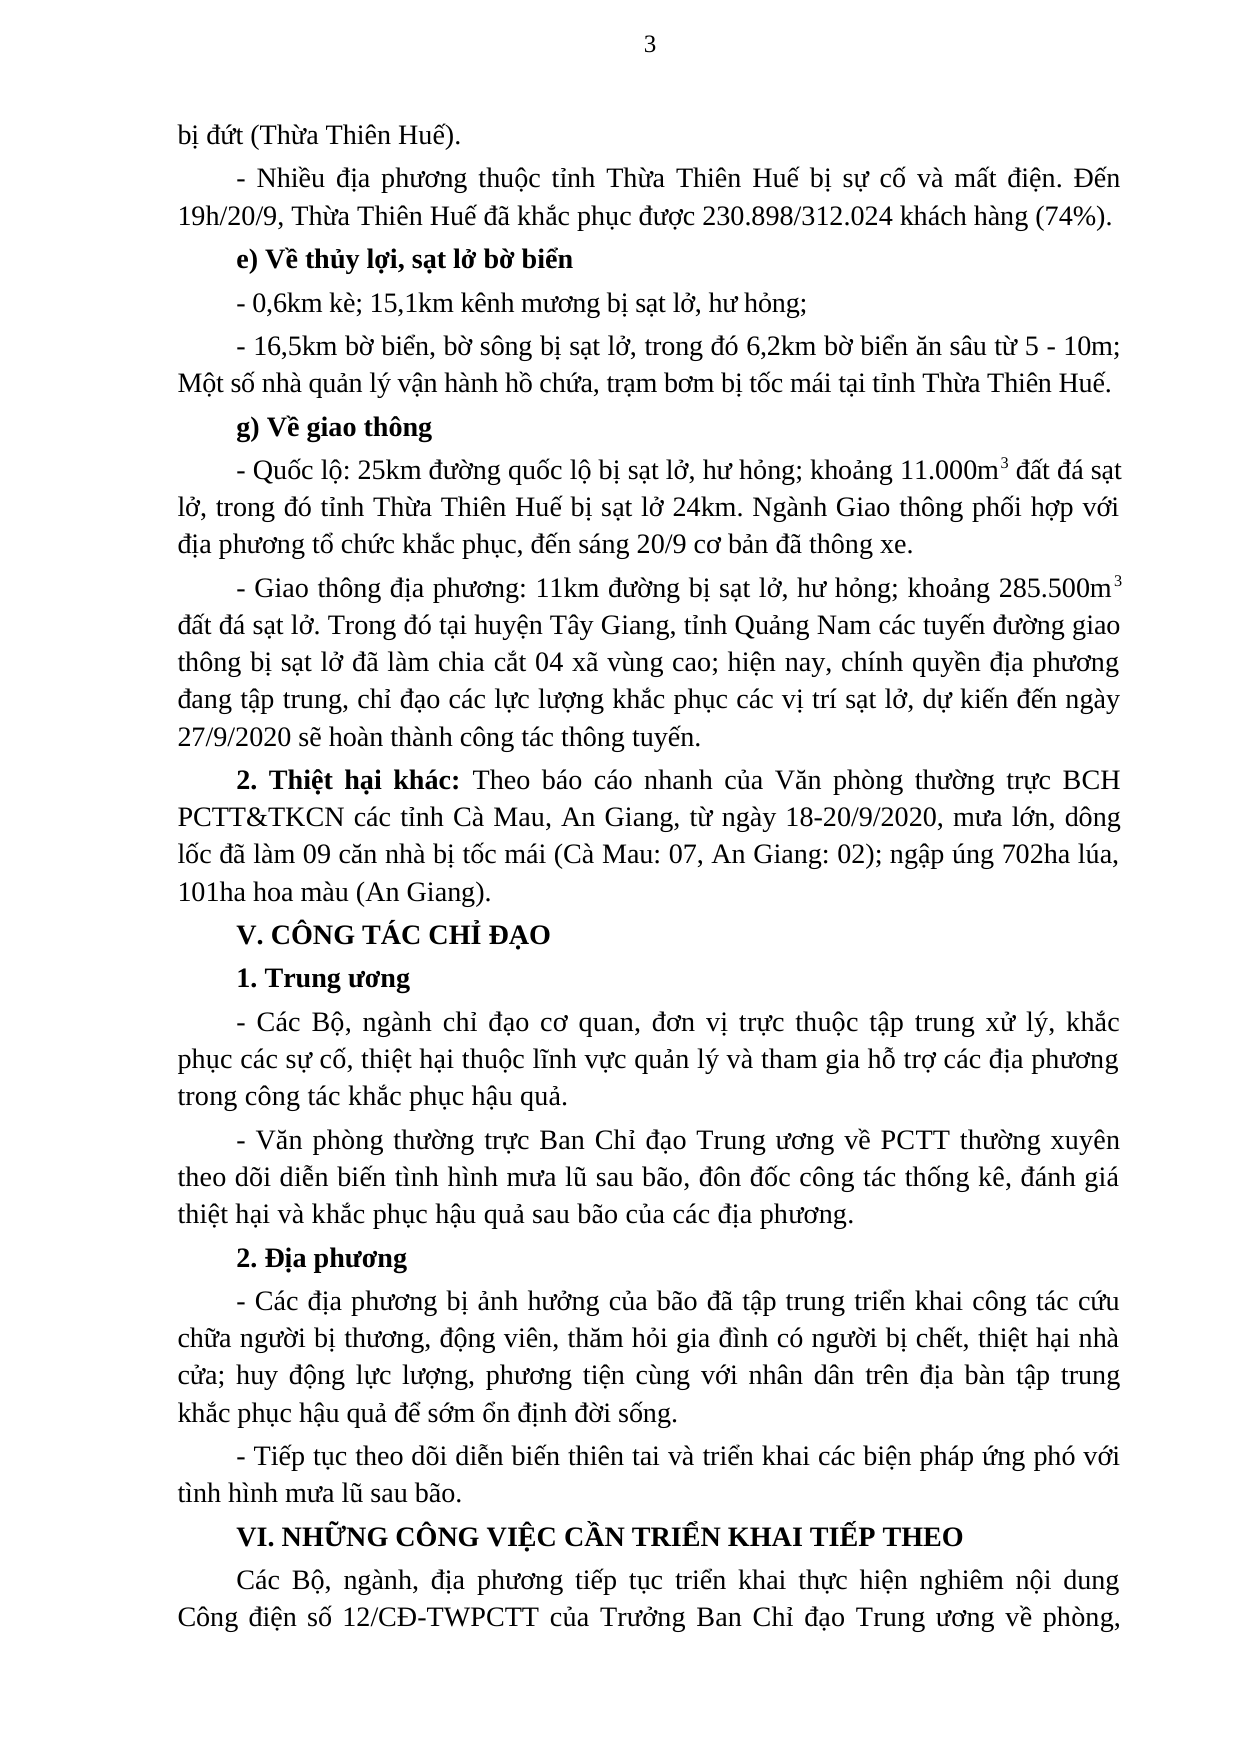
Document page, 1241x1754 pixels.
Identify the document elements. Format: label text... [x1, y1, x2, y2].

text - 16,5km bờ biển, bờ sông bị sạt lở, trong đó 6,2km bờ biển ăn sâu từ 5 - 10m; Một số nhà quản lý vận hành hồ chứa, trạm bơm bị tốc mái tại tỉnh Thừa Thiên Huế. [177, 329, 1122, 399]
text - Các địa phương bị ảnh hưởng của bão đã tập trung triển khai công tác cứu chữa người bị thương, động viên, thăm hỏi gia đình có người bị chết, thiệt hại nhà cửa; huy động lực lượng, phương tiện cùng với nhân dân trên địa bàn tập trung khắc phục hậu quả để sớm ổn định đời sống. [177, 1284, 1122, 1428]
text VI. NHỮNG CÔNG VIỆC CẦN TRIỂN KHAI TIẾP THEO [177, 1520, 1122, 1552]
text g) Về giao thông [177, 410, 1122, 442]
text - Nhiều địa phương thuộc tỉnh Thừa Thiên Huế bị sự cố và mất điện. Đến 19h/20/9, Thừa Thiên Huế đã khắc phục được 230.898/312.024 khách hàng (74%). [177, 162, 1122, 231]
text - 0,6km kè; 15,1km kênh mương bị sạt lở, hư hỏng; [177, 286, 1122, 318]
text e) Về thủy lợi, sạt lở bờ biển [177, 242, 1122, 274]
text V. CÔNG TÁC CHỈ ĐẠO [177, 918, 1122, 951]
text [177, 1563, 1122, 1633]
text - Giao thông địa phương: 11km đường bị sạt lở, hư hỏng; khoảng 285.500m3 đất đá sạt lở. Trong đó tại huyện Tây Giang, tỉnh Quảng Nam các tuyến đường giao thông bị sạt lở đã làm chia cắt 04 xã vùng cao; hiện nay, chính quyền địa phương đang tập trung, chỉ đạo các lực lượng khắc phục các vị trí sạt lở, dự kiến đến ngày 27/9/2020 sẽ hoàn thành công tác thông tuyến. [177, 571, 1122, 752]
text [177, 118, 1122, 151]
text - Các Bộ, ngành chỉ đạo cơ quan, đơn vị trực thuộc tập trung xử lý, khắc phục các sự cố, thiệt hại thuộc lĩnh vực quản lý và tham gia hỗ trợ các địa phương trong công tác khắc phục hậu quả. [177, 1005, 1122, 1112]
text - Tiếp tục theo dõi diễn biến thiên tai và triển khai các biện pháp ứng phó với tình hình mưa lũ sau bão. [177, 1439, 1122, 1509]
text - Văn phòng thường trực Ban Chỉ đạo Trung ương về PCTT thường xuyên theo dõi diễn biến tình hình mưa lũ sau bão, đôn đốc công tác thống kê, đánh giá thiệt hại và khắc phục hậu quả sau bão của các địa phương. [177, 1123, 1122, 1229]
text 1. Trung ương [177, 962, 1122, 994]
text - Quốc lộ: 25km đường quốc lộ bị sạt lở, hư hỏng; khoảng 11.000m3 đất đá sạt lở, trong đó tỉnh Thừa Thiên Huế bị sạt lở 24km. Ngành Giao thông phối hợp với địa phương tổ chức khắc phục, đến sáng 20/9 cơ bản đã thông xe. [177, 453, 1122, 560]
text 2. Thiệt hại khác: Theo báo cáo nhanh của Văn phòng thường trực BCH PCTT&TKCN các tỉnh Cà Mau, An Giang, từ ngày 18-20/9/2020, mưa lớn, dông lốc đã làm 09 căn nhà bị tốc mái (Cà Mau: 07, An Giang: 02); ngập úng 702ha lúa, 101ha hoa màu (An Giang). [177, 763, 1122, 907]
text 2. Địa phương [177, 1241, 1122, 1273]
